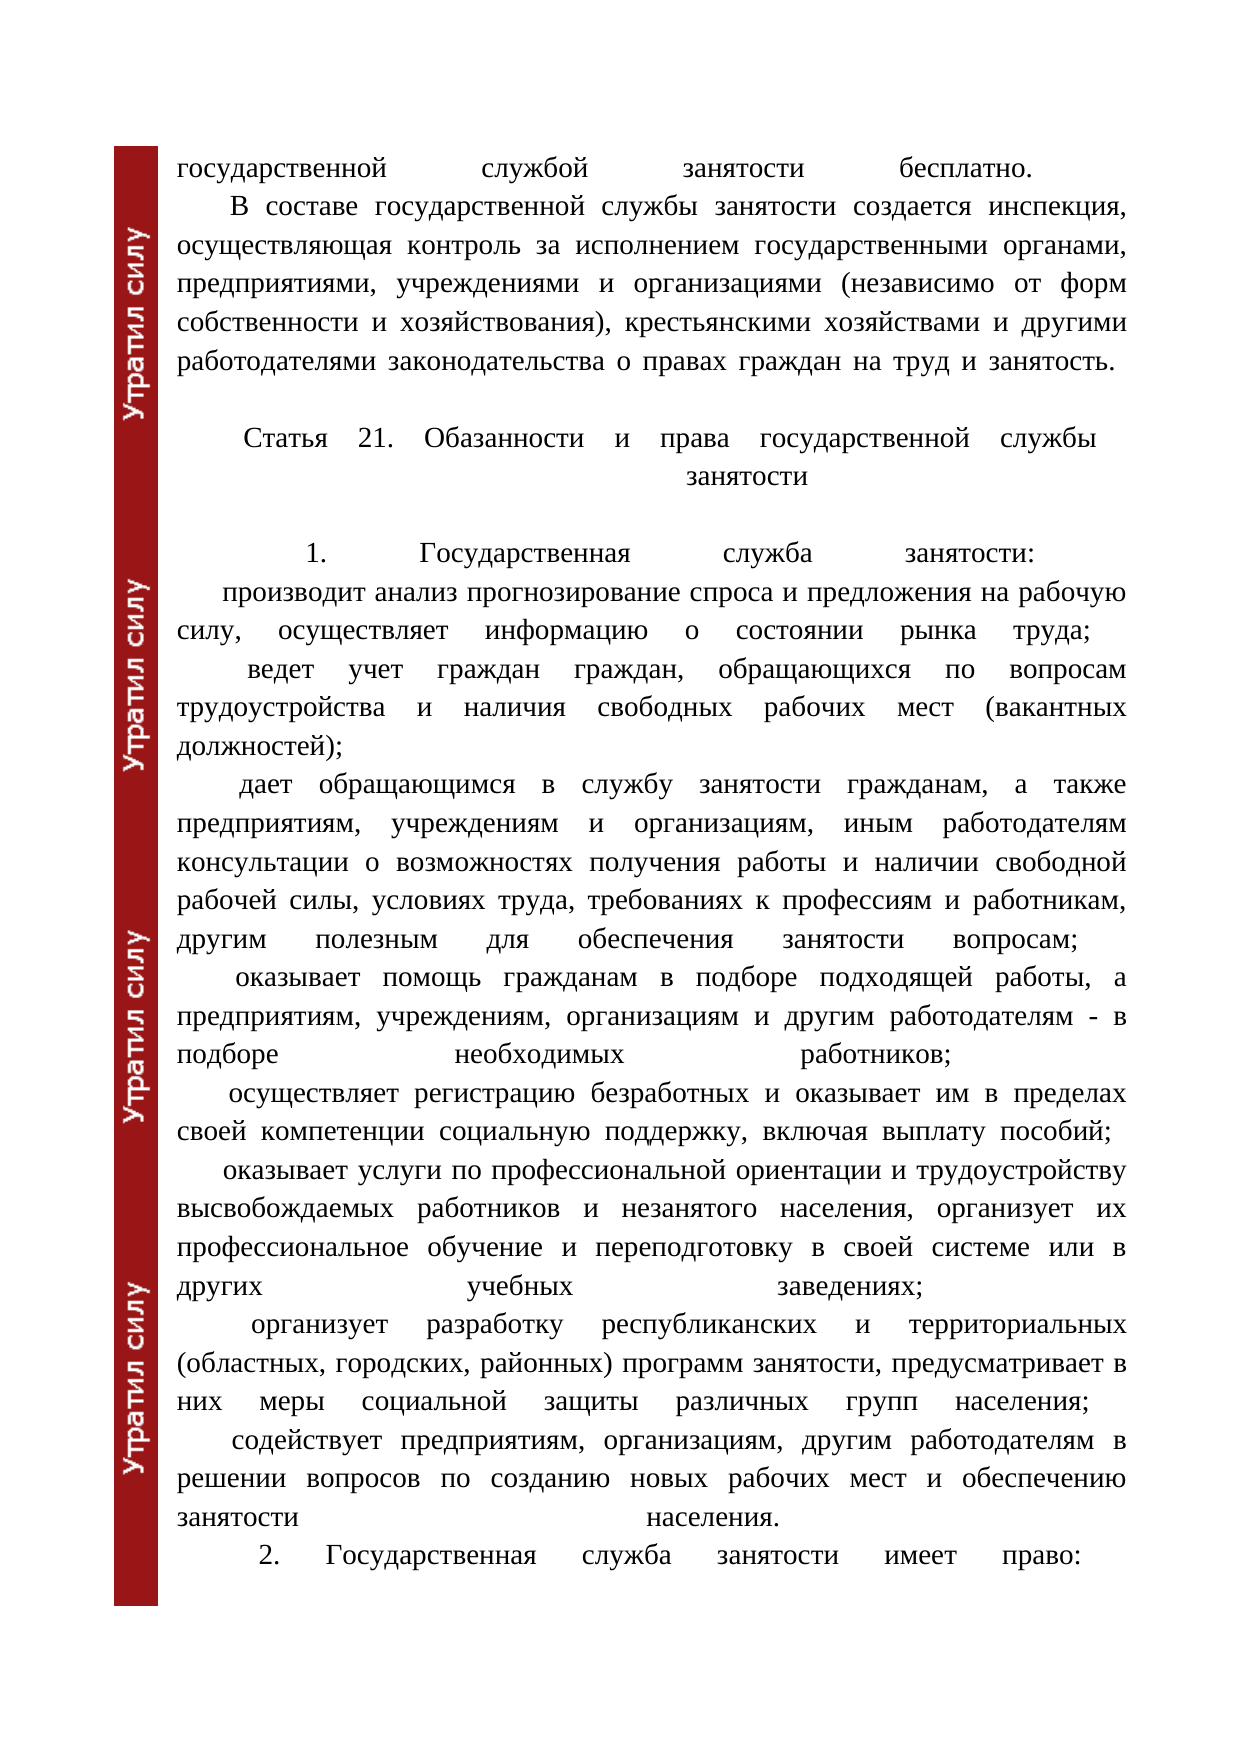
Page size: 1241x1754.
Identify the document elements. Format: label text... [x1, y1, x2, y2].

picture [114, 146, 158, 150]
picture [114, 1571, 158, 1606]
